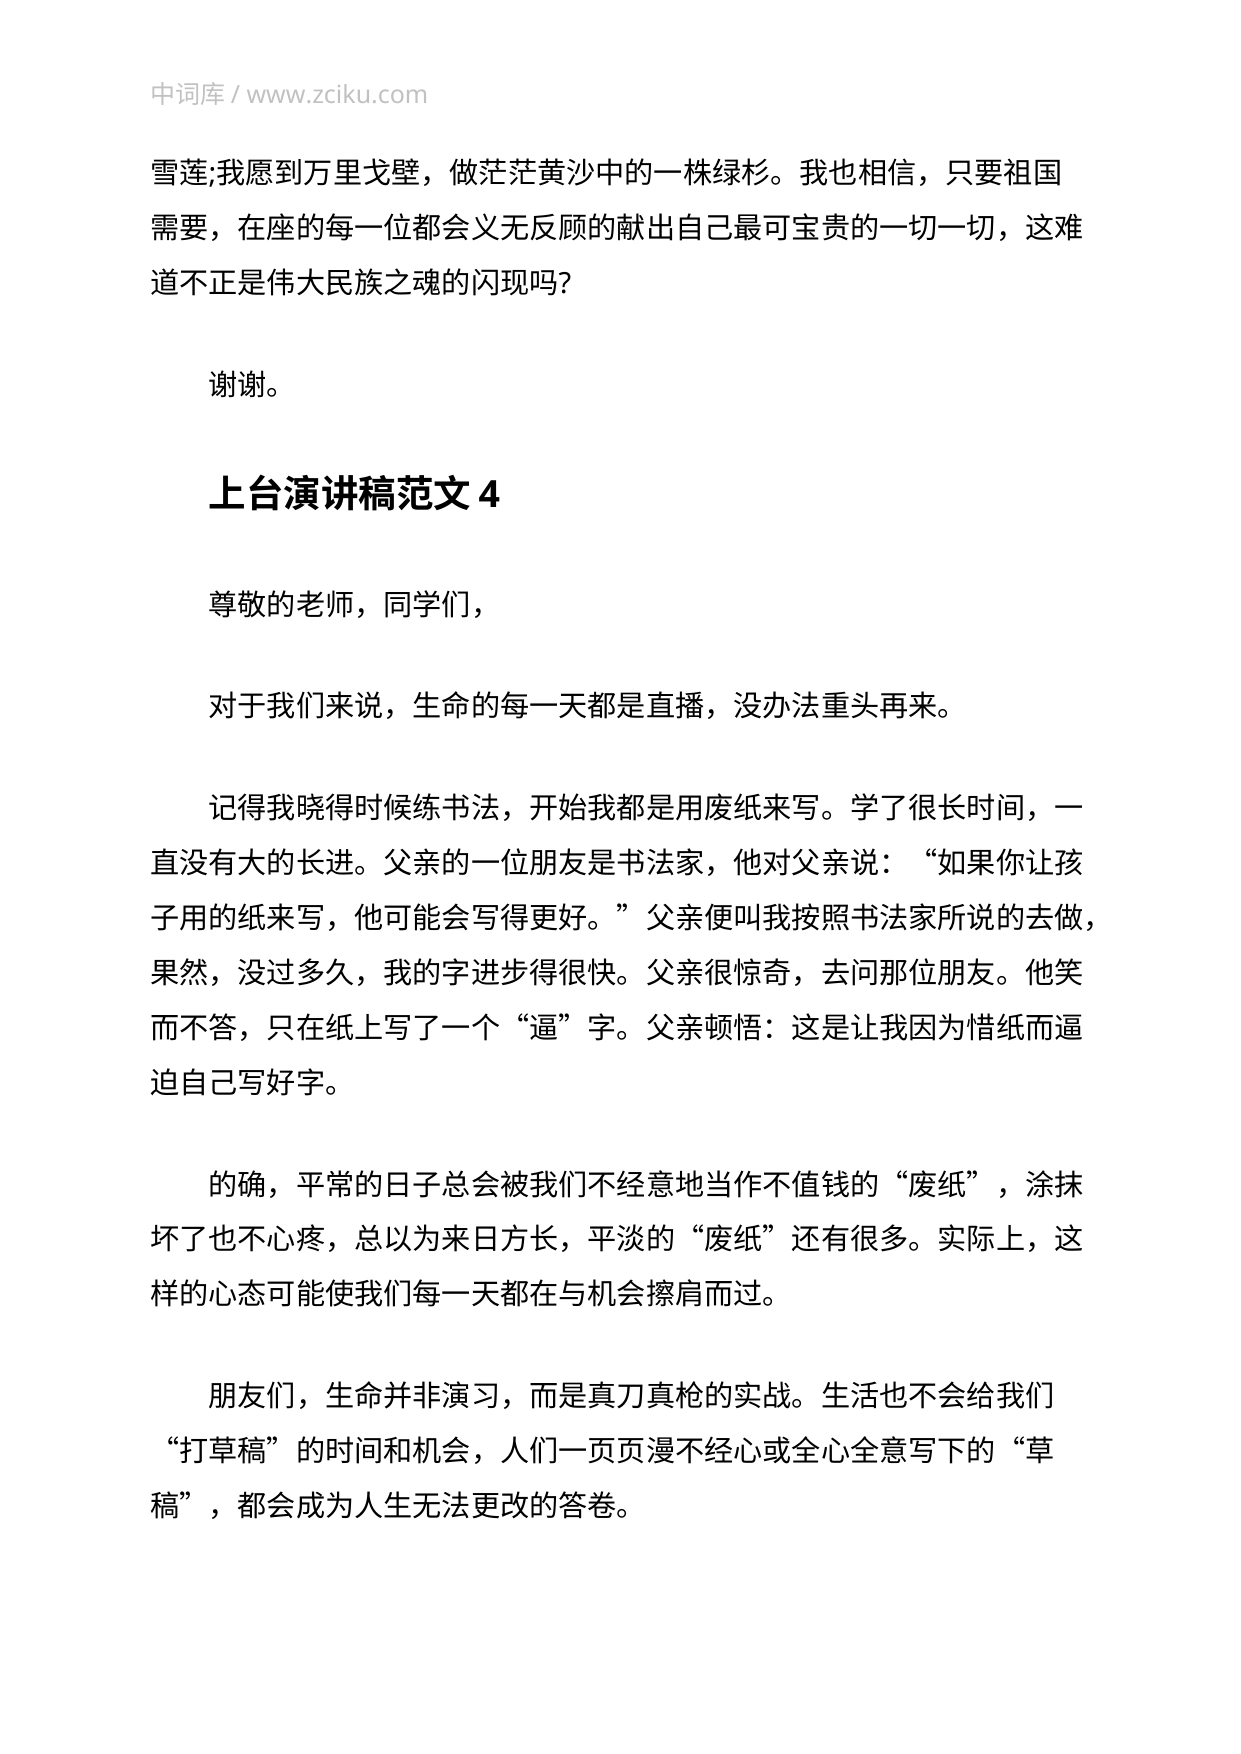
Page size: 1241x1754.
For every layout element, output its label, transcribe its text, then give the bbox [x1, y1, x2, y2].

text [150, 150, 1090, 302]
text 上台演讲稿范文4 [150, 464, 1090, 518]
text 记得我晓得时候练书法，开始我都是用废纸来写。学了很长时间，一直没有大的长进。父亲的一位朋友是书法家，他对父亲说：“如果你让孩子用的纸来写，他可能会写得更好。”父亲便叫我按照书法家所说的去做，果然，没过多久，我的字进步得很快。父亲很惊奇，去问那位朋友。他笑而不答，只在纸上写了一个“逼”字。父亲顿悟：这是让我因为惜纸而逼迫自己写好字。 [150, 785, 1090, 1102]
text 的确，平常的日子总会被我们不经意地当作不值钱的“废纸”，涂抹坏了也不心疼，总以为来日方长，平淡的“废纸”还有很多。实际上，这样的心态可能使我们每一天都在与机会擦肩而过。 [150, 1161, 1090, 1313]
text 谢谢。 [150, 362, 1090, 404]
text 对于我们来说，生命的每一天都是直播，没办法重头再来。 [150, 683, 1090, 725]
text 朋友们，生命并非演习，而是真刀真枪的实战。生活也不会给我们“打草稿”的时间和机会，人们一页页漫不经心或全心全意写下的“草稿”，都会成为人生无法更改的答卷。 [150, 1373, 1090, 1525]
text 尊敬的老师，同学们， [150, 581, 1090, 623]
